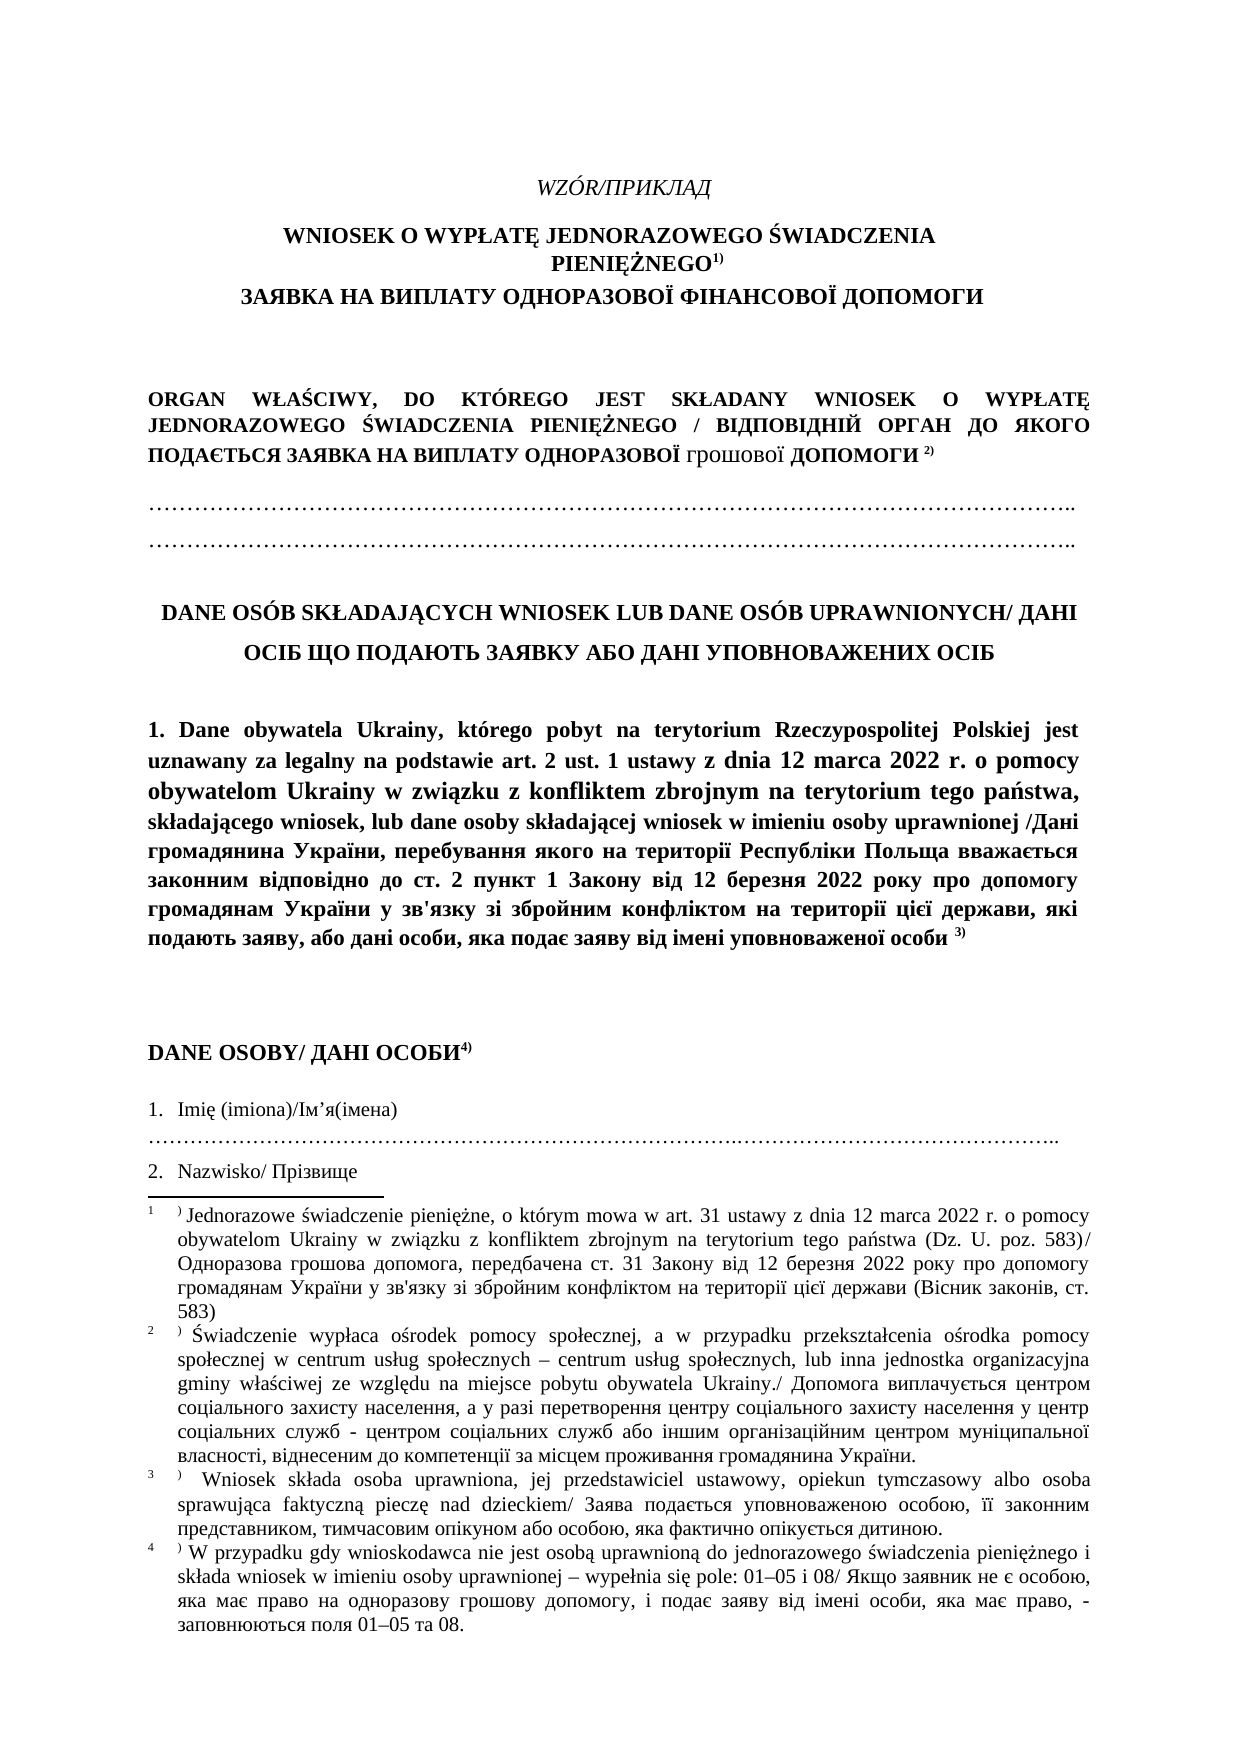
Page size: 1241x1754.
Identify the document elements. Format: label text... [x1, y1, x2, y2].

text DANE OSOBY/ ДАНІ ОСОБИ) [148, 1039, 1091, 1066]
text ………………………………………………………………………………………………………….. [148, 526, 1091, 552]
text 1. Dane obywatela Ukrainy, którego pobyt na terytorium Rzeczypospolitej Polskiej jest uznawany za legalny na podstawie art. 2 ust. 1 ustawy z dnia 12 marca 2022 r. o pomocy obywatelom Ukrainy w związku z konfliktem zbrojnym na terytorium tego państwa, składającego wniosek, lub dane osoby składającej wniosek w imieniu osoby uprawnionej /Дані громадянина України, перебування якого на території Республіки Польща вважається законним відповідно до ст. 2 пункт 1 Закону від 12 березня 2022 року про допомогу громадянам України у зв'язку зі збройним конфліктом на території цієї держави, які подають заяву, або дані особи, яка подає заяву від імені уповноваженої особи ) [148, 716, 1079, 950]
text DANE OSÓB SKŁADAJĄCYCH WNIOSEK LUB DANE OSÓB UPRAWNIONYCH/ ДАНІ ОСІБ ЩО ПОДАЮТЬ ЗАЯВКУ АБО ДАНІ УПОВНОВАЖЕНИХ ОСІБ [148, 599, 1091, 665]
text ORGAN WŁAŚCIWY, DO KTÓREGO JEST SKŁADANY WNIOSEK O WYPŁATĘ JEDNORAZOWEGO ŚWIADCZENIA PIENIĘŻNEGO / ВІДПОВІДНІЙ ОРГАН ДО ЯКОГО ПОДАЄТЬСЯ ЗАЯВКА НА ВИПЛАТУ ОДНОРАЗОВОЇ грошової ДОПОМОГИ ) [148, 387, 1091, 468]
text WNIOSEK O WYPŁATĘ JEDNORAZOWEGO ŚWIADCZENIA PIENIĘŻNEGO) [207, 222, 1012, 276]
text ………………………………………………………………………………………………………….. [148, 489, 1091, 515]
text ЗАЯВКА НА ВИПЛАТУ ОДНОРАЗОВОЇ ФІНАНСОВОЇ ДОПОМОГИ [207, 283, 1012, 309]
list Imię (imiona)/Ім’я(імена) [148, 1097, 1079, 1121]
list Nazwisko/ Прізвище [148, 1159, 1079, 1183]
text WZÓR/ПРИКЛАД [156, 174, 1091, 200]
text ………………………………………………………………………….……………………………………….. [148, 1124, 1091, 1148]
